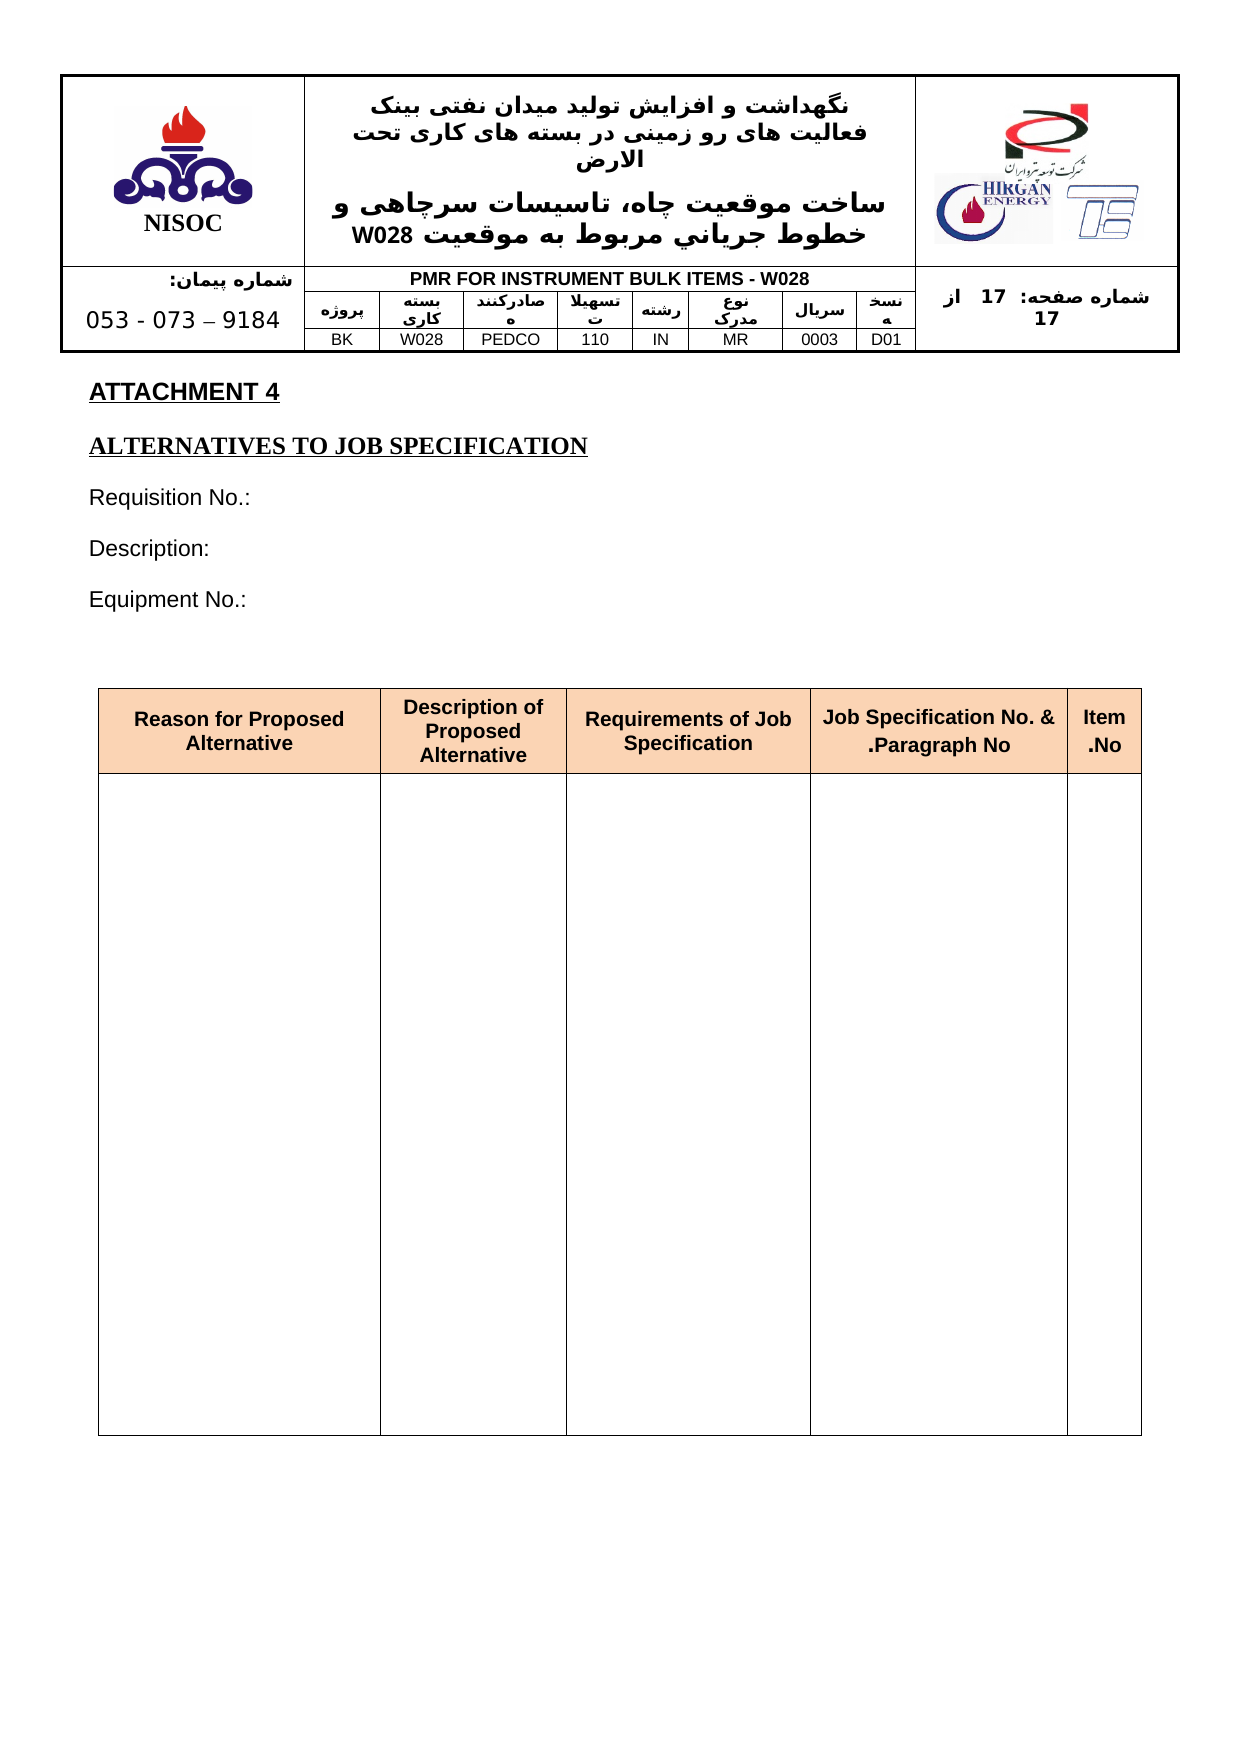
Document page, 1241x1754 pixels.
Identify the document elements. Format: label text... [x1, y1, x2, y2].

table_cell [381, 774, 566, 1434]
text Requisition No.: [89, 483, 1152, 510]
subtitle ATTACHMENT 4 [89, 377, 1152, 406]
table_header Job Specification No. & Paragraph No. [811, 689, 1067, 773]
table_header Item No. [1068, 689, 1141, 773]
picture [934, 103, 1089, 244]
table_cell [811, 774, 1067, 1434]
table_header Reason for Proposed Alternative [99, 689, 380, 773]
table_cell [1068, 774, 1141, 1434]
table_cell [567, 774, 810, 1434]
table_header Description of Proposed Alternative [381, 689, 566, 773]
text Description: [89, 534, 1152, 561]
table_cell [99, 774, 380, 1434]
text Equipment No.: [89, 586, 1152, 612]
text ALTERNATIVES TO JOB SPECIFICATION [89, 431, 1152, 459]
picture [113, 106, 253, 208]
table_header Requirements of Job Specification [567, 689, 810, 773]
